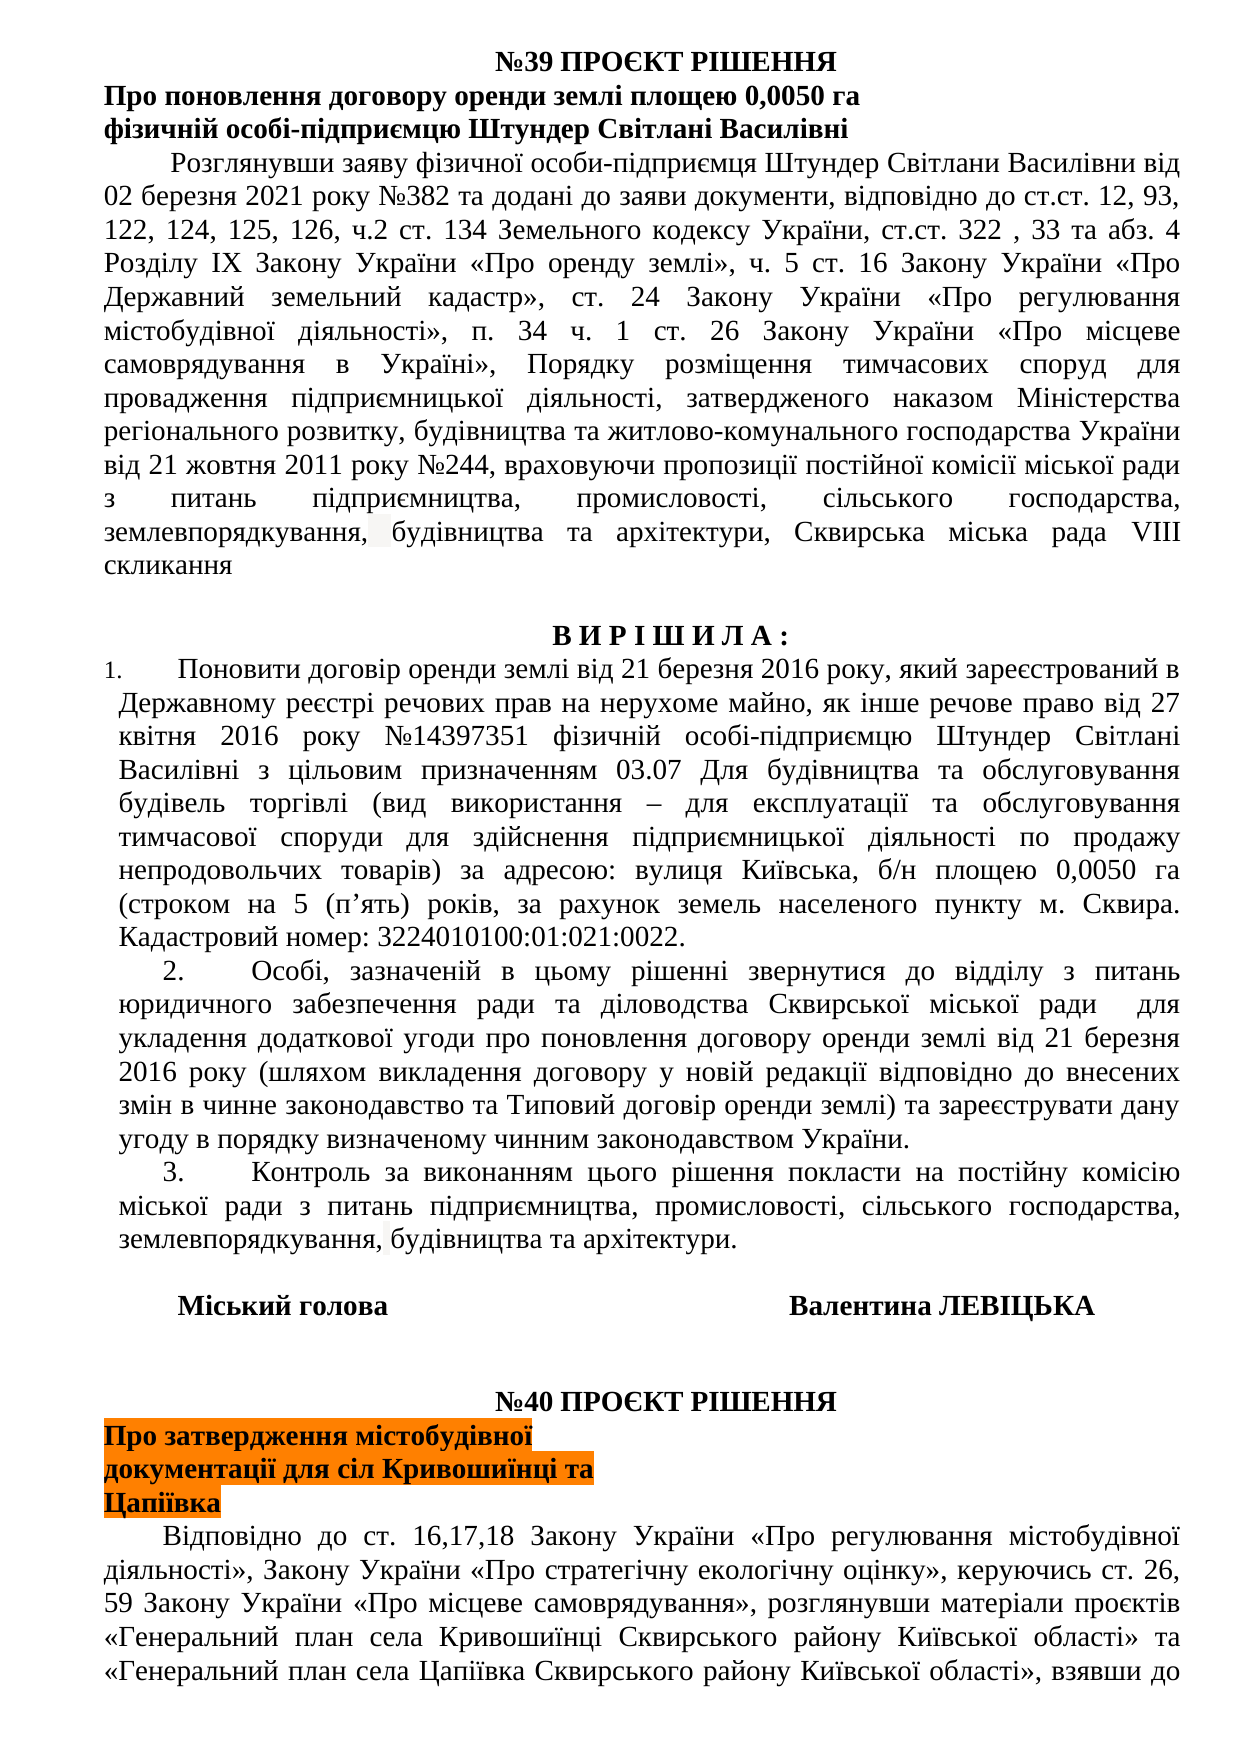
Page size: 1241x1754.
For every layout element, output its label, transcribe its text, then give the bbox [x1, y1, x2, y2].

text Про поновлення договору оренди землі площею 0,0050 га [103, 78, 1181, 111]
list Контроль за виконанням цього рішення покласти на постійну комісію міської ради з питань підприємництва, промисловості, сільського господарства, землевпорядкування, будівництва та архітектури. [118, 1154, 1181, 1255]
text фізичній особі-підприємцю Штундер Світлані Василівні [103, 111, 1181, 145]
text Про затвердження містобудівної документації для сіл Кривошиїнці та Цапіївка [221, 1418, 635, 1518]
text №40 ПРОЄКТ РІШЕННЯ [151, 1384, 1181, 1418]
text В И Р І Ш И Л А : [103, 618, 1181, 651]
list Особі, зазначеній в цьому рішенні звернутися до відділу з питань юридичного забезпечення ради та діловодства Сквирської міської ради для укладення додаткової угоди про поновлення договору оренди землі від 21 березня 2016 року (шляхом викладення договору у новій редакції відповідно до внесених змін в чинне законодавство та Типовий договір оренди землі) та зареєструвати дану угоду в порядку визначеному чинним законодавством України. [118, 953, 1181, 1154]
list Поновити договір оренди землі від 21 березня 2016 року, який зареєстрований в Державному реєстрі речових прав на нерухоме майно, як інше речове право від 27 квітня 2016 року №14397351 фізичній особі-підприємцю Штундер Світлані Василівні з цільовим призначенням 03.07 Для будівництва та обслуговування будівель торгівлі (вид використання – для експлуатації та обслуговування тимчасової споруди для здійснення підприємницької діяльності по продажу непродовольчих товарів) за адресою: вулиця Київська, б/н площею 0,0050 га (строком на 5 (п’ять) років, за рахунок земель населеного пункту м. Сквира. Кадастровий номер: 3224010100:01:021:0022. [103, 651, 1181, 953]
text Міський голова Валентина ЛЕВІЦЬКА [177, 1288, 1181, 1322]
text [103, 1518, 1181, 1686]
text №39 ПРОЄКТ РІШЕННЯ [151, 44, 1181, 78]
text Розглянувши заяву фізичної особи-підприємця Штундер Світлани Василівни від 02 березня 2021 року №382 та додані до заяви документи, відповідно до ст.ст. 12, 93, 122, 124, 125, 126, ч.2 ст. 134 Земельного кодексу України, ст.ст. 322 , 33 та абз. 4 Розділу IX Закону України «Про оренду землі», ч. 5 ст. 16 Закону України «Про Державний земельний кадастр», ст. 24 Закону України «Про регулювання містобудівної діяльності», п. 34 ч. 1 ст. 26 Закону України «Про місцеве самоврядування в Україні», Порядку розміщення тимчасових споруд для провадження підприємницької діяльності, затвердженого наказом Міністерства регіонального розвитку, будівництва та житлово-комунального господарства України від 21 жовтня 2011 року №244, враховуючи пропозиції постійної комісії міської ради з питань підприємництва, промисловості, сільського господарства, землевпорядкування, будівництва та архітектури, Сквирська міська рада VIII скликання [103, 145, 1181, 581]
